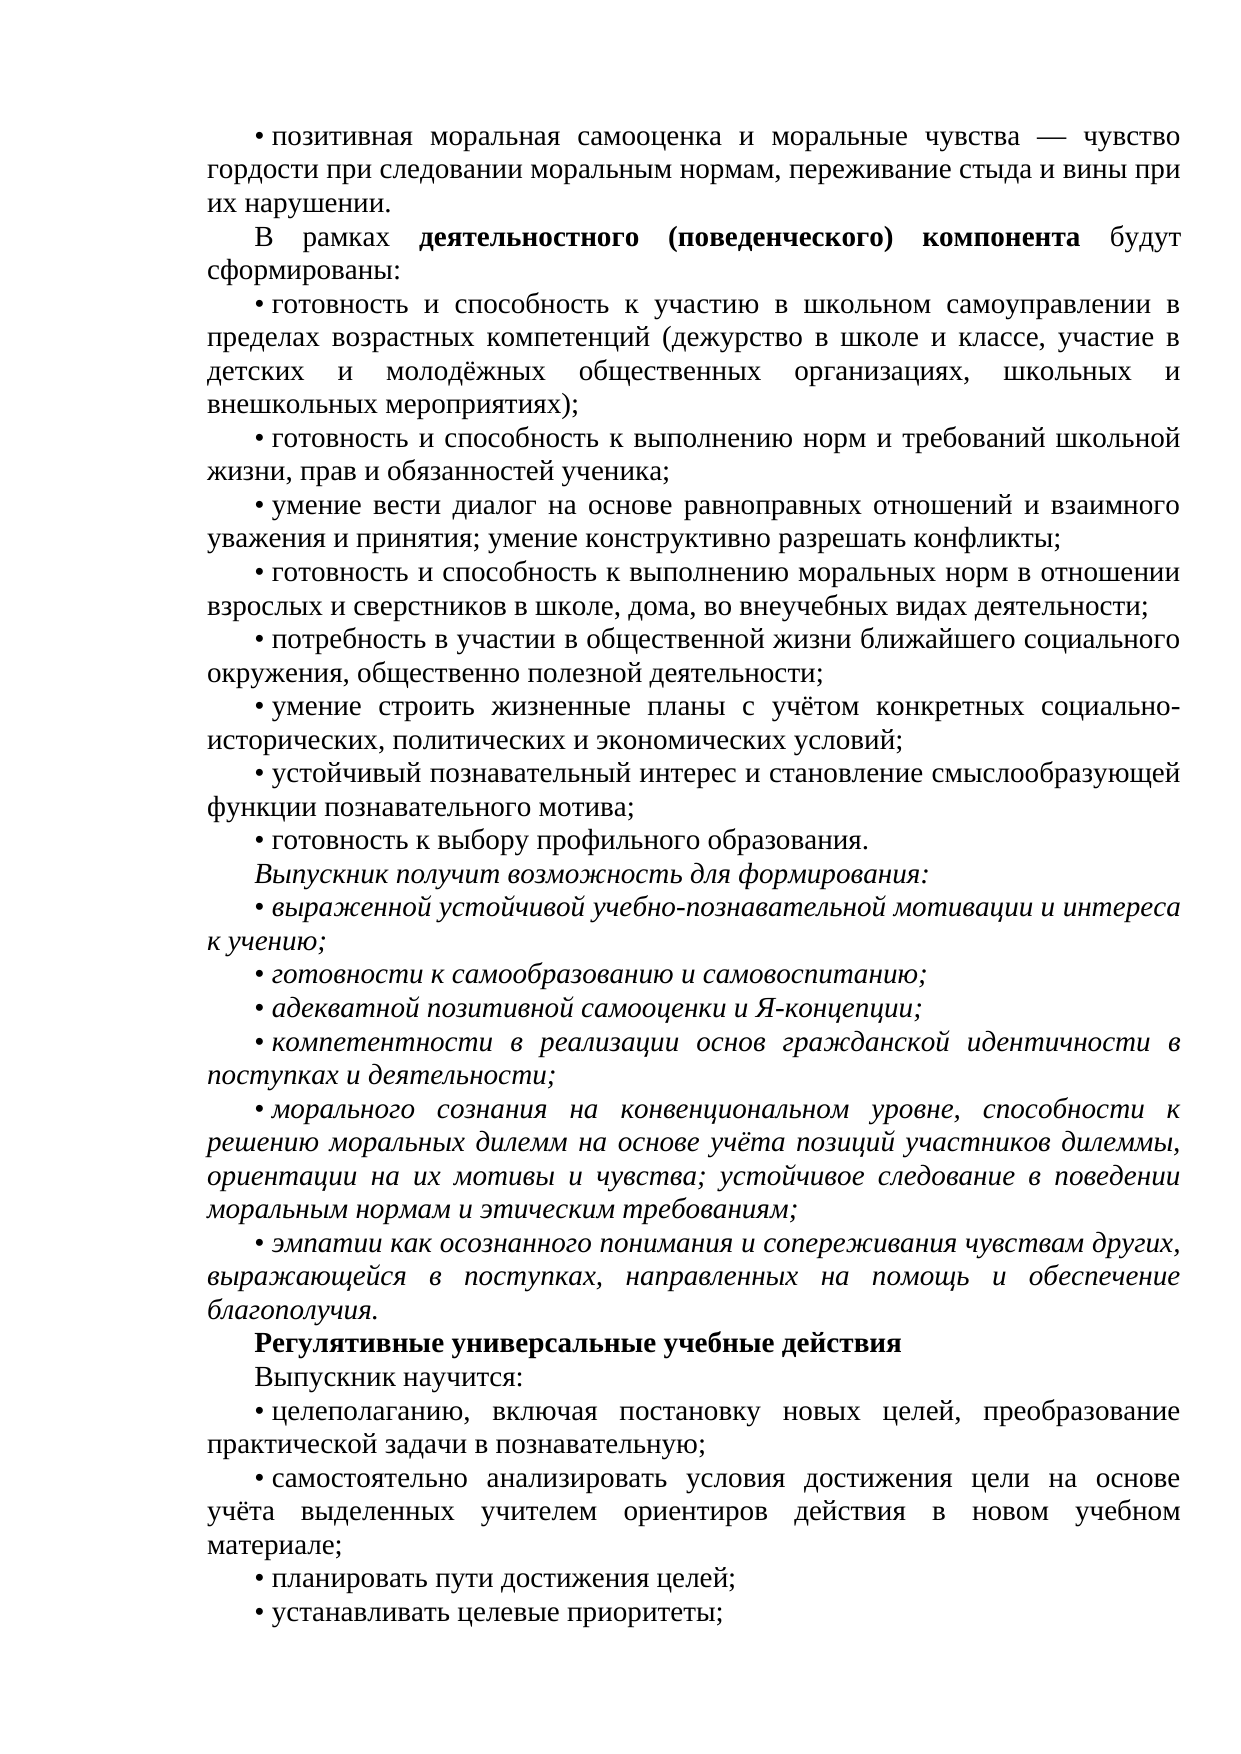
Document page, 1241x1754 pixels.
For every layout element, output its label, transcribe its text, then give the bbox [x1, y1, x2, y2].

text • потребность в участии в общественной жизни ближайшего социального окружения, общественно полезной деятельности; [207, 621, 1181, 688]
text • готовность и способность к выполнению норм и требований школьной жизни, прав и обязанностей ученика; [207, 420, 1181, 487]
text Регулятивные универсальные учебные действия [207, 1326, 1181, 1359]
text • морального сознания на конвенциональном уровне, способности к решению моральных дилемм на основе учёта позиций участников дилеммы, ориентации на их мотивы и чувства; устойчивое следование в поведении моральным нормам и этическим требованиям; [207, 1091, 1181, 1225]
text • эмпатии как осознанного понимания и сопереживания чувствам других, выражающейся в поступках, направленных на помощь и обеспечение благополучия. [207, 1225, 1181, 1326]
text • выраженной устойчивой учебно-познавательной мотивации и интереса к учению; [207, 889, 1181, 957]
text Выпускник получит возможность для формирования: [207, 856, 1181, 889]
text • готовность и способность к участию в школьном самоуправлении в пределах возрастных компетенций (дежурство в школе и классе, участие в детских и молодёжных общественных организациях, школьных и внешкольных мероприятиях); [207, 286, 1181, 420]
text • готовность и способность к выполнению моральных норм в отношении взрослых и сверстников в школе, дома, во внеучебных видах деятельности; [207, 554, 1181, 621]
text • адекватной позитивной самооценки и Я-концепции; [207, 990, 1181, 1024]
text • планировать пути достижения целей; [207, 1560, 1181, 1594]
text • самостоятельно анализировать условия достижения цели на основе учёта выделенных учителем ориентиров действия в новом учебном материале; [207, 1460, 1181, 1560]
text • готовность к выбору профильного образования. [207, 822, 1181, 856]
text • устойчивый познавательный интерес и становление смыслообразующей функции познавательного мотива; [207, 755, 1181, 822]
text • умение вести диалог на основе равноправных отношений и взаимного уважения и принятия; умение конструктивно разрешать конфликты; [207, 487, 1181, 554]
text В рамках деятельностного (поведенческого) компонента будут сформированы: [207, 219, 1181, 286]
text • устанавливать целевые приоритеты; [207, 1594, 1181, 1627]
text • позитивная моральная самооценка и моральные чувства — чувство гордости при следовании моральным нормам, переживание стыда и вины при их нарушении. [207, 118, 1181, 219]
text • готовности к самообразованию и самовоспитанию; [207, 957, 1181, 990]
text • компетентности в реализации основ гражданской идентичности в поступках и деятельности; [207, 1024, 1181, 1091]
text • умение строить жизненные планы с учётом конкретных социально-исторических, политических и экономических условий; [207, 688, 1181, 755]
text • целеполаганию, включая постановку новых целей, преобразование практической задачи в познавательную; [207, 1393, 1181, 1460]
text Выпускник научится: [207, 1359, 1181, 1393]
